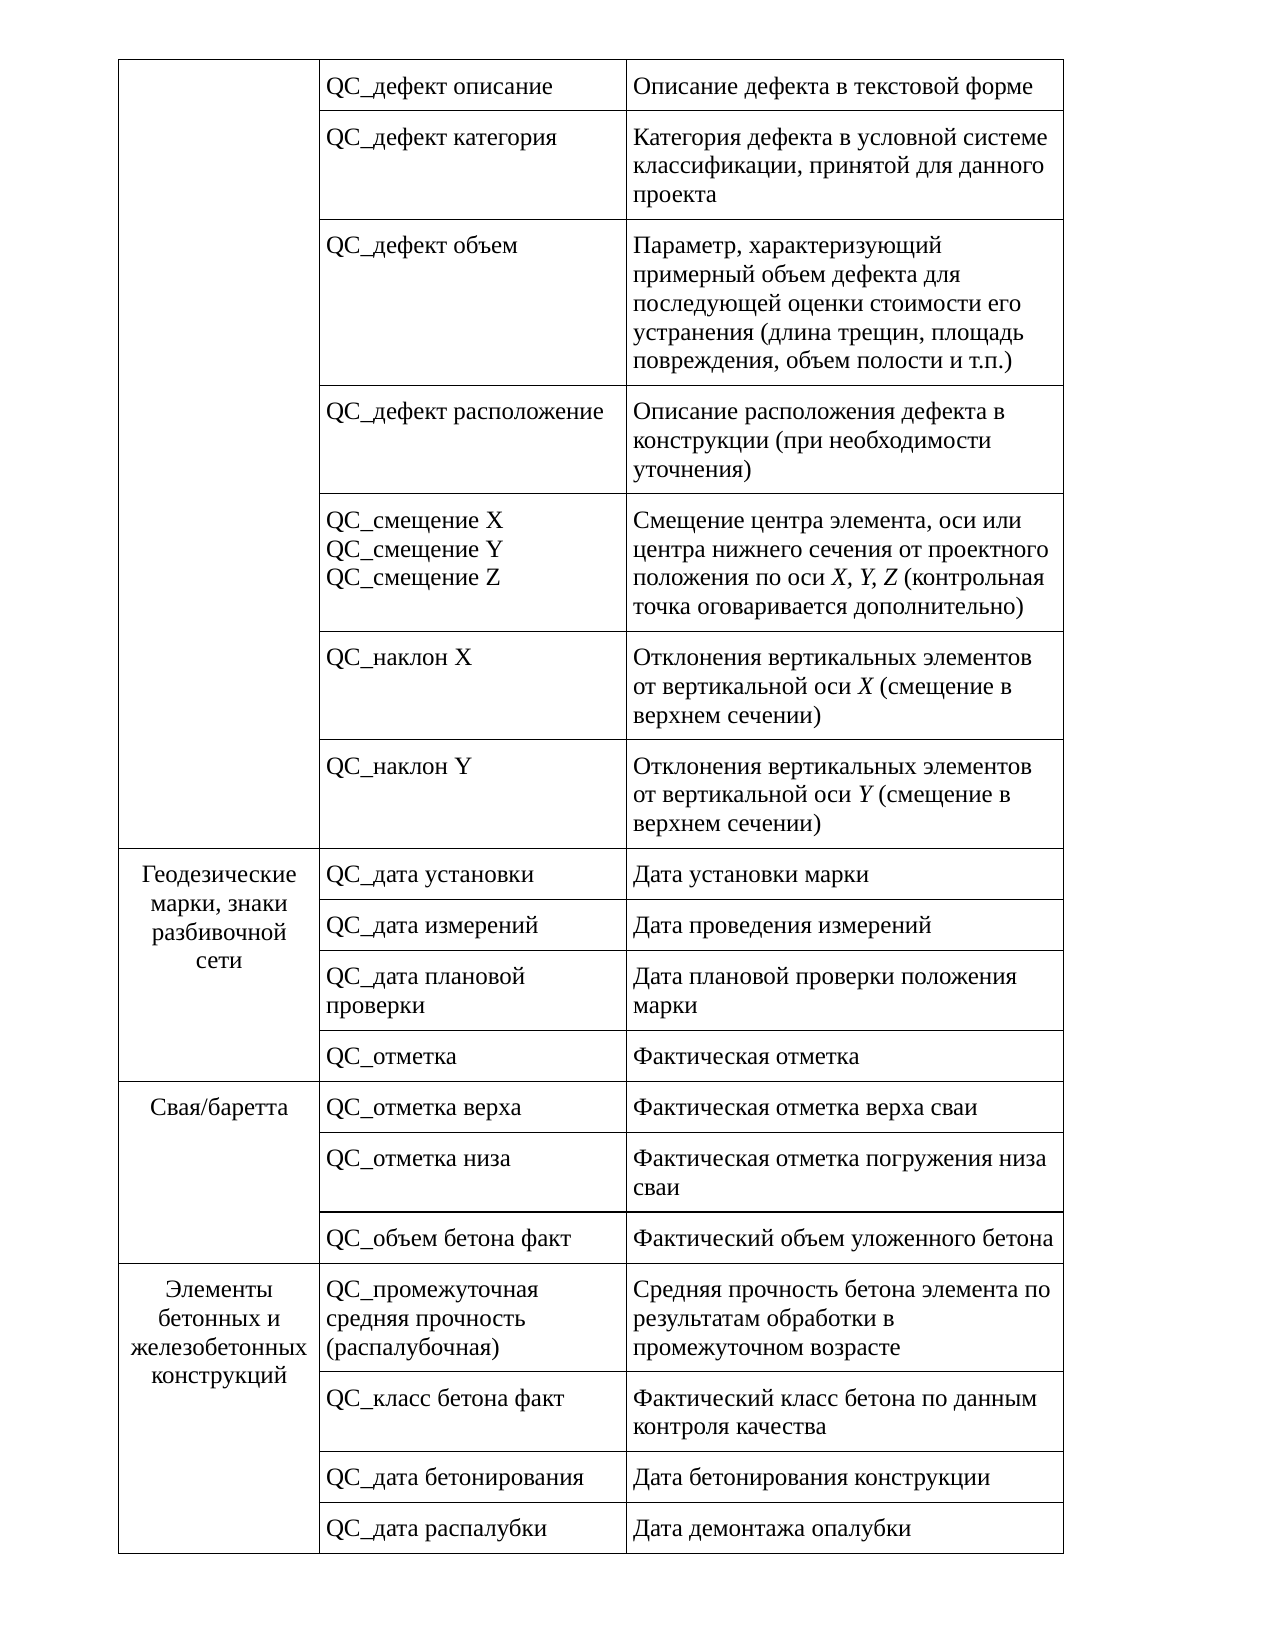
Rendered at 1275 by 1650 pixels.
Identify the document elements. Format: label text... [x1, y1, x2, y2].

table_cell Описание расположения дефекта в конструкции (при необходимости уточнения) [627, 386, 1063, 493]
table_cell Фактическая отметка погружения низа сваи [627, 1133, 1063, 1211]
table_cell QC_дефект объем [320, 220, 626, 385]
table_cell QC_наклон Y [320, 740, 626, 848]
table_cell Дата бетонирования конструкции [627, 1452, 1063, 1502]
table_cell QC_наклон X [320, 632, 626, 739]
table_cell Фактический объем уложенного бетона [627, 1213, 1063, 1262]
table_cell Дата установки марки [627, 849, 1063, 899]
table_cell Геодезические марки, знаки разбивочной сети [119, 849, 319, 1081]
table_cell Описание дефекта в текстовой форме [627, 60, 1063, 110]
table_cell QC_отметка [320, 1031, 626, 1081]
table_cell Фактическая отметка [627, 1031, 1063, 1081]
table_cell QC_дата измерений [320, 900, 626, 950]
table_cell QC_дата установки [320, 849, 626, 899]
table_cell Дата плановой проверки положения марки [627, 951, 1063, 1029]
table_cell QC_дата бетонирования [320, 1452, 626, 1502]
table_cell Элементы бетонных и железобетонных конструкций [119, 1264, 319, 1553]
table_cell Свая/баретта [119, 1082, 319, 1262]
table_cell Отклонения вертикальных элементов от вертикальной оси Y (смещение в верхнем сечении) [627, 740, 1063, 848]
table_cell QC_дата плановой проверки [320, 951, 626, 1029]
table_cell QC_дефект категория [320, 111, 626, 219]
table_cell Параметр, характеризующий примерный объем дефекта для последующей оценки стоимости его устранения (длина трещин, площадь повреждения, объем полости и т.п.) [627, 220, 1063, 385]
table_cell Категория дефекта в условной системе классификации, принятой для данного проекта [627, 111, 1063, 219]
table_cell QC_дефект расположение [320, 386, 626, 493]
table_cell Дата демонтажа опалубки [627, 1503, 1063, 1553]
table_cell QC_объем бетона факт [320, 1213, 626, 1262]
table_cell QC_отметка верха [320, 1082, 626, 1132]
table_cell Дата проведения измерений [627, 900, 1063, 950]
table_cell QC_отметка низа [320, 1133, 626, 1211]
table_cell Средняя прочность бетона элемента по результатам обработки в промежуточном возрасте [627, 1264, 1063, 1371]
table_cell QC_дефект описание [320, 60, 626, 110]
table_cell QC_смещение X QC_смещение Y QC_смещение Z [320, 494, 626, 631]
table_cell Смещение центра элемента, оси или центра нижнего сечения от проектного положения по оси X, Y, Z (контрольная точка оговаривается дополнительно) [627, 494, 1063, 631]
table_cell QC_класс бетона факт [320, 1372, 626, 1451]
table_cell Фактическая отметка верха сваи [627, 1082, 1063, 1132]
table_cell Фактический класс бетона по данным контроля качества [627, 1372, 1063, 1451]
table_cell QC_промежуточная средняя прочность (распалубочная) [320, 1264, 626, 1371]
table_cell Отклонения вертикальных элементов от вертикальной оси X (смещение в верхнем сечении) [627, 632, 1063, 739]
table_cell QC_дата распалубки [320, 1503, 626, 1553]
